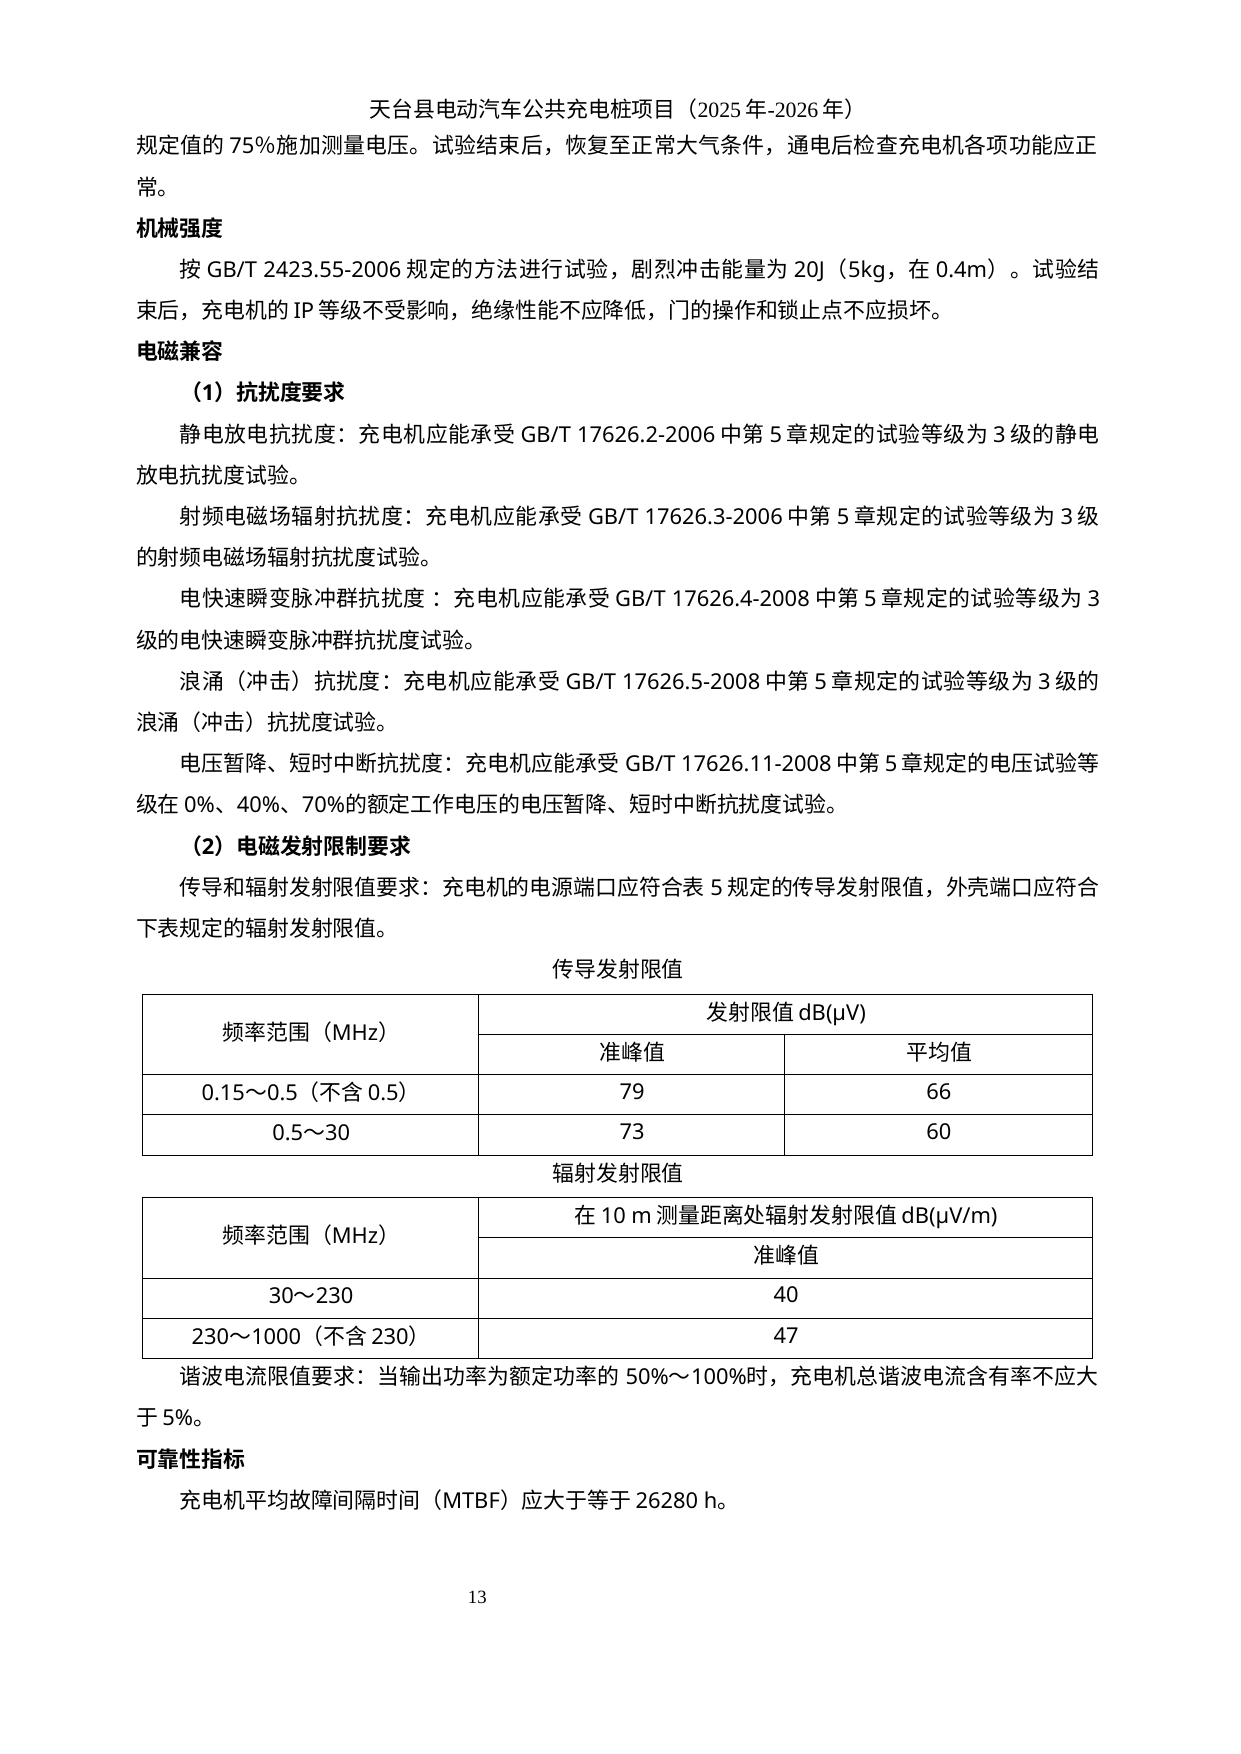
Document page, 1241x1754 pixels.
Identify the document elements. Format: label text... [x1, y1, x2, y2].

table_cell 准峰值 [479, 1238, 1092, 1277]
text 传导发射限值 [136, 952, 1100, 984]
subtitle 可靠性指标 [136, 1442, 1100, 1473]
text 电快速瞬变脉冲群抗扰度 ：充电机应能承受GB/T 17626.4-2008中第5章规定的试验等级为3级的电快速瞬变脉冲群抗扰度试验。 [136, 581, 1100, 654]
table_header 在10 m测量距离处辐射发射限值dB(μV/m) [479, 1198, 1092, 1237]
table_cell 47 [479, 1319, 1092, 1358]
table_header 频率范围（MHz） [143, 1198, 478, 1277]
text 辐射发射限值 [136, 1156, 1100, 1187]
table_cell 73 [479, 1115, 784, 1155]
text （1）抗扰度要求 [136, 375, 1100, 407]
table_cell 230～1000（不含230） [143, 1319, 478, 1358]
table_cell 准峰值 [479, 1035, 784, 1074]
table_cell 30～230 [143, 1279, 478, 1318]
table_cell 66 [785, 1075, 1092, 1114]
text 射频电磁场辐射抗扰度：充电机应能承受GB/T 17626.3-2006中第5章规定的试验等级为3级的射频电磁场辐射抗扰度试验。 [136, 499, 1100, 572]
text 充电机平均故障间隔时间（MTBF）应大于等于26280 h。 [136, 1483, 1100, 1514]
table_cell 79 [479, 1075, 784, 1114]
text 按GB/T 2423.55-2006规定的方法进行试验，剧烈冲击能量为20J（5kg，在0.4m）。试验结束后，充电机的IP等级不受影响，绝缘性能不应降低，门的操作和锁止点不应损坏。 [136, 252, 1100, 325]
text 电压暂降、短时中断抗扰度：充电机应能承受GB/T 17626.11-2008中第5章规定的电压试验等级在0%、40%、70%的额定工作电压的电压暂降、短时中断抗扰度试验。 [136, 746, 1100, 819]
table_cell 平均值 [785, 1035, 1092, 1074]
text （2）电磁发射限制要求 [136, 829, 1100, 861]
table_header 发射限值dB(μV) [479, 995, 1092, 1034]
subtitle 电磁兼容 [136, 334, 1100, 366]
table_cell 0.15～0.5（不含0.5） [143, 1075, 478, 1114]
text 传导和辐射发射限值要求：充电机的电源端口应符合表5规定的传导发射限值，外壳端口应符合下表规定的辐射发射限值。 [136, 870, 1100, 943]
text 谐波电流限值要求：当输出功率为额定功率的50%～100%时，充电机总谐波电流含有率不应大于5%。 [136, 1359, 1100, 1432]
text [136, 128, 1100, 201]
text 浪涌（冲击）抗扰度：充电机应能承受GB/T 17626.5-2008中第5章规定的试验等级为3级的浪涌（冲击）抗扰度试验。 [136, 664, 1100, 737]
subtitle 机械强度 [136, 211, 1100, 242]
table_cell 0.5～30 [143, 1115, 478, 1155]
table_header 频率范围（MHz） [143, 995, 478, 1074]
table_cell 60 [785, 1115, 1092, 1155]
text 静电放电抗扰度：充电机应能承受GB/T 17626.2-2006中第5章规定的试验等级为3级的静电放电抗扰度试验。 [136, 417, 1100, 489]
table_cell 40 [479, 1279, 1092, 1318]
